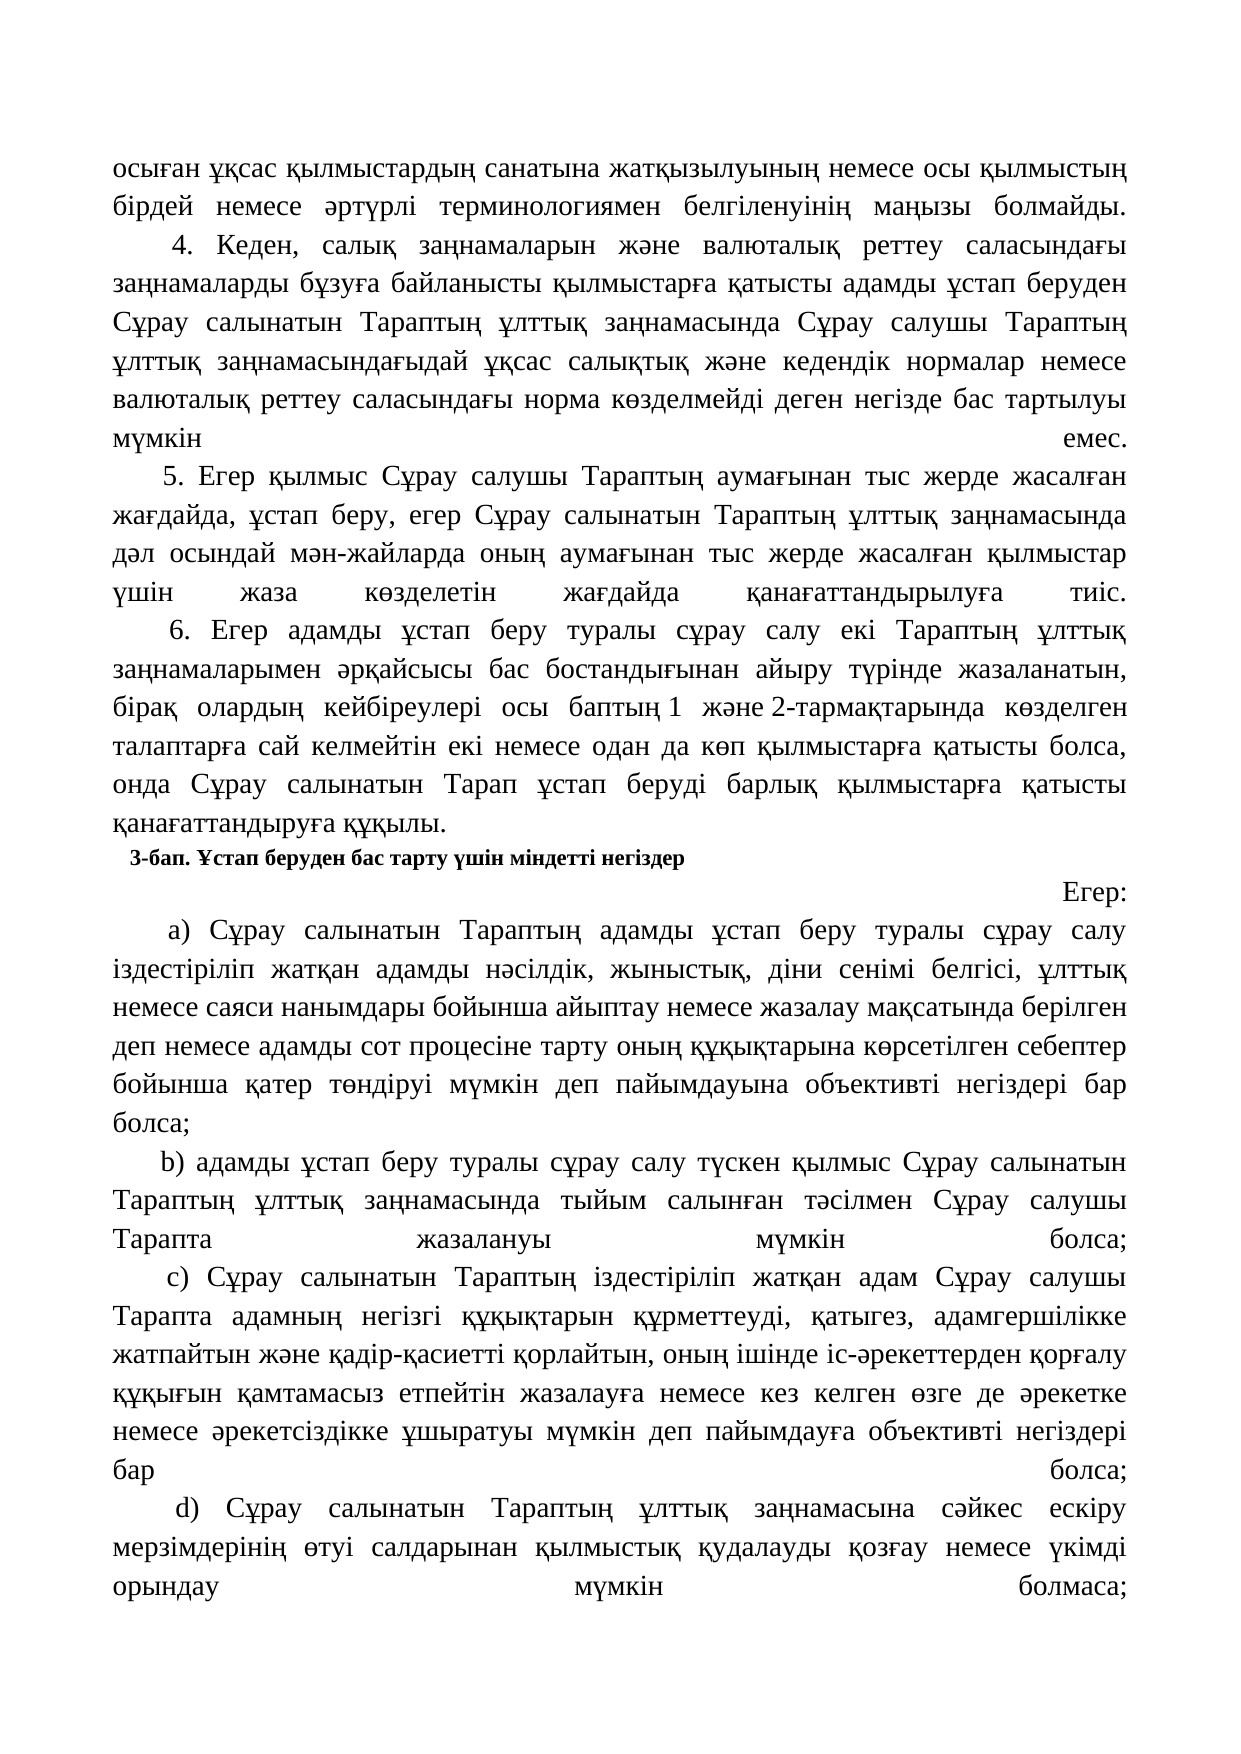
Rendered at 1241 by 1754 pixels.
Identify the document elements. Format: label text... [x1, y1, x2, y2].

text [112, 874, 1128, 1601]
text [112, 150, 1128, 839]
text 3-бап. Ұстап беруден бас тарту үшін міндетті негіздер [112, 844, 1128, 870]
